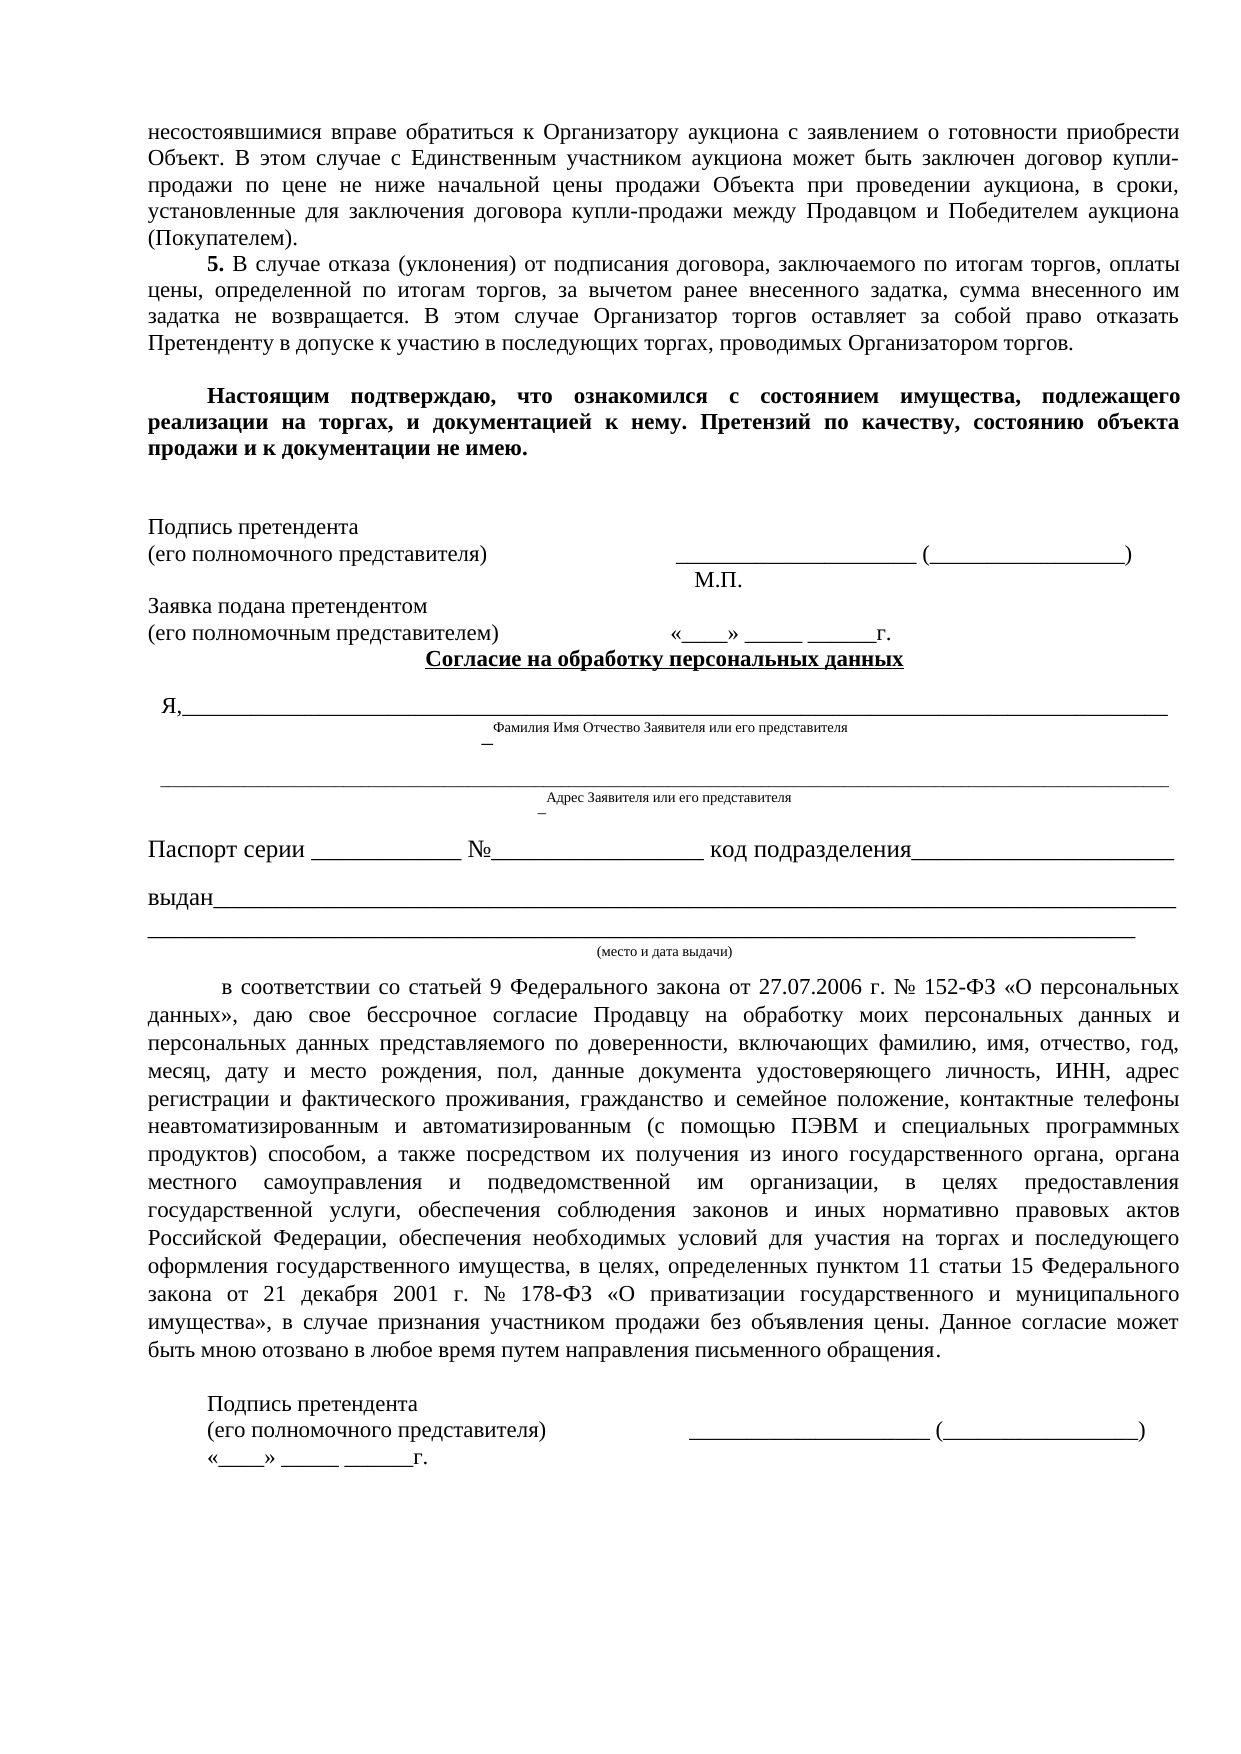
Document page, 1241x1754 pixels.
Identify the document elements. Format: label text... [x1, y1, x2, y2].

text Заявка подана претендентом [148, 592, 1181, 619]
text Настоящим подтверждаю, что ознакомился с состоянием имущества, подлежащего реализации на торгах, и документацией к нему. Претензий по качеству, состоянию объекта продажи и к документации не имею. [148, 382, 1181, 461]
text (место и дата выдачи) [148, 942, 1181, 971]
text Паспорт серии ____________ №_________________ код подразделения_____________________ [148, 834, 1181, 863]
text Подпись претендента [148, 513, 1181, 540]
text (его полномочного представителя) _____________________ (_________________) [148, 1416, 1181, 1443]
text в соответствии со статьей 9 Федерального закона от 27.07.2006 г. № 152-ФЗ «О персональных данных», даю свое бессрочное согласие Продавцу на обработку моих персональных данных и персональных данных представляемого по доверенности, включающих фамилию, имя, отчество, год, месяц, дату и место рождения, пол, данные документа удостоверяющего личность, ИНН, адрес регистрации и фактического проживания, гражданство и семейное положение, контактные телефоны неавтоматизированным и автоматизированным (с помощью ПЭВМ и специальных программных продуктов) способом, а также посредством их получения из иного государственного органа, органа местного самоуправления и подведомственной им организации, в целях предоставления государственной услуги, обеспечения соблюдения законов и иных нормативно правовых актов Российской Федерации, обеспечения необходимых условий для участия на торгах и последующего оформления государственного имущества, в целях, определенных пунктом 11 статьи 15 Федерального закона от 21 декабря 2001 г. № 178-ФЗ «О приватизации государственного и муниципального имущества», в случае признания участником продажи без объявления цены. Данное согласие может быть мною отозвано в любое время путем направления письменного обращения. [148, 973, 1181, 1362]
text 5. В случае отказа (уклонения) от подписания договора, заключаемого по итогам торгов, оплаты цены, определенной по итогам торгов, за вычетом ранее внесенного задатка, сумма внесенного им задатка не возвращается. В этом случае Организатор торгов оставляет за собой право отказать Претенденту в допуске к участию в последующих торгах, проводимых Организатором торгов. [148, 250, 1181, 355]
text М.П. [148, 566, 1181, 592]
text Я,_______________________________________________________________________________________Фамилия Имя Отчество Заявителя или его представителя [148, 692, 1181, 747]
text __________________________________________________________________________________________________________________________Адрес Заявителя или его представителя [148, 764, 1181, 818]
text Согласие на обработку персональных данных [148, 645, 1181, 672]
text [148, 118, 1181, 250]
text выдан____________________________________________________________________________________________________________________________________________________________ [148, 882, 1181, 941]
text (его полномочного представителя) _____________________ (_________________) [148, 540, 1181, 566]
text Подпись претендента [148, 1390, 1181, 1416]
text (его полномочным представителем) «____» _____ ______г. [148, 619, 1181, 645]
text «____» _____ ______г. [148, 1443, 1181, 1469]
